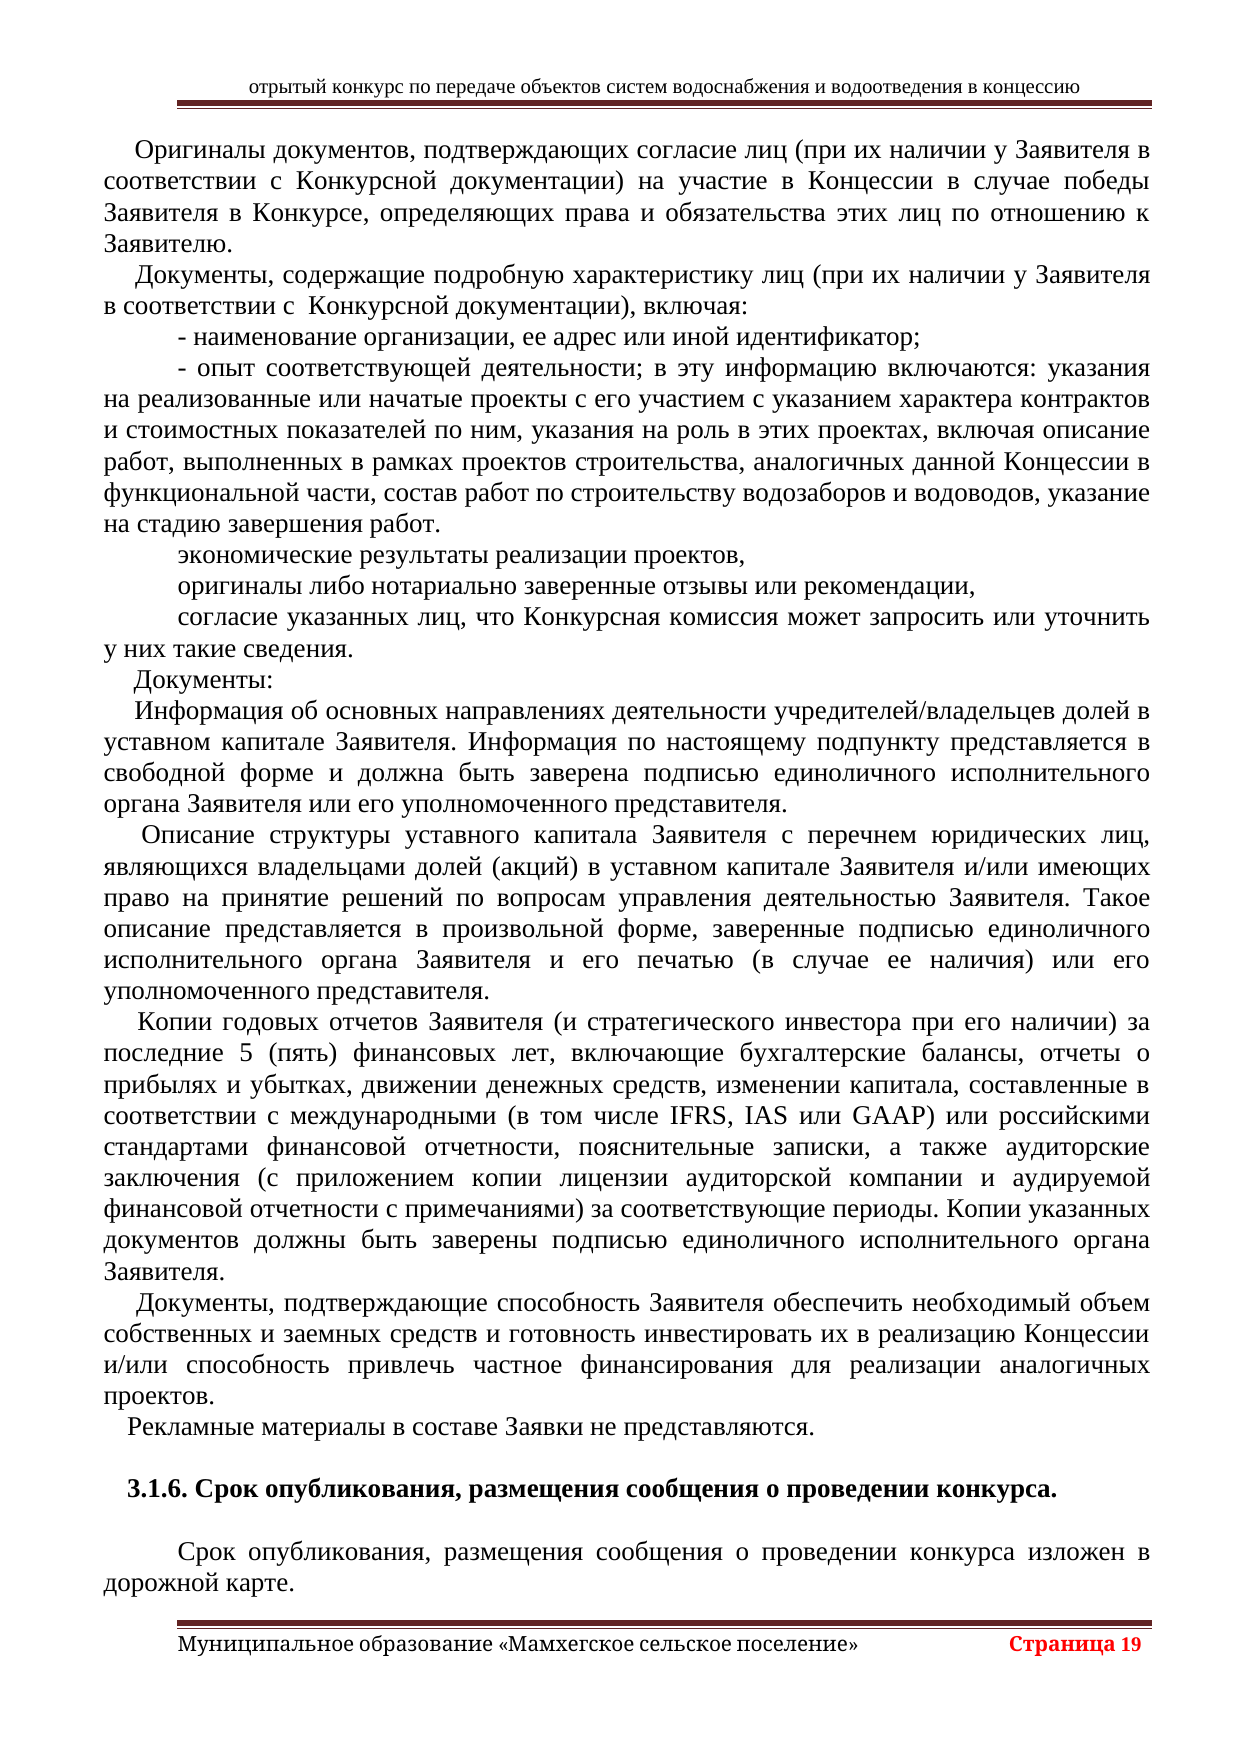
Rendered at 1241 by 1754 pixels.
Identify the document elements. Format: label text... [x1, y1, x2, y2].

text - опыт соответствующей деятельности; в эту информацию включаются: указания на реализованные или начатые проекты с его участием с указанием характера контрактов и стоимостных показателей по ним, указания на роль в этих проектах, включая описание работ, выполненных в рамках проектов строительства, аналогичных данной Концессии в функциональной части, состав работ по строительству водозаборов и водоводов, указание на стадию завершения работ. [103, 351, 1152, 538]
text Документы, подтверждающие способность Заявителя обеспечить необходимый объем собственных и заемных средств и готовность инвестировать их в реализацию Концессии и/или способность привлечь частное финансирования для реализации аналогичных проектов. [103, 1286, 1152, 1410]
text согласие указанных лиц, что Конкурсная комиссия может запросить или уточнить у них такие сведения. [103, 601, 1152, 663]
text Информация об основных направлениях деятельности учредителей/владельцев долей в уставном капитале Заявителя. Информация по настоящему подпункту представляется в свободной форме и должна быть заверена подписью единоличного исполнительного органа Заявителя или его уполномоченного представителя. [103, 694, 1152, 818]
text Документы, содержащие подробную характеристику лиц (при их наличии у Заявителя в соответствии с Конкурсной документации), включая: [103, 258, 1152, 320]
text оригиналы либо нотариально заверенные отзывы или рекомендации, [103, 569, 1152, 601]
text Оригиналы документов, подтверждающих согласие лиц (при их наличии у Заявителя в соответствии с Конкурсной документации) на участие в Концессии в случае победы Заявителя в Конкурсе, определяющих права и обязательства этих лиц по отношению к Заявителю. [103, 133, 1152, 258]
text экономические результаты реализации проектов, [103, 538, 1152, 569]
text Документы: [103, 663, 1152, 694]
text 3.1.6. Срок опубликования, размещения сообщения о проведении конкурса. [103, 1473, 1152, 1504]
text - наименование организации, ее адрес или иной идентификатор; [103, 320, 1152, 351]
text Описание структуры уставного капитала Заявителя с перечнем юридических лиц, являющихся владельцами долей (акций) в уставном капитале Заявителя и/или имеющих право на принятие решений по вопросам управления деятельностью Заявителя. Такое описание представляется в произвольной форме, заверенные подписью единоличного исполнительного органа Заявителя и его печатью (в случае ее наличия) или его уполномоченного представителя. [103, 818, 1152, 1005]
text Срок опубликования, размещения сообщения о проведении конкурса изложен в дорожной карте. [103, 1535, 1152, 1597]
text Копии годовых отчетов Заявителя (и стратегического инвестора при его наличии) за последние 5 (пять) финансовых лет, включающие бухгалтерские балансы, отчеты о прибылях и убытках, движении денежных средств, изменении капитала, составленные в соответствии с международными (в том числе IFRS, IAS или GAAP) или российскими стандартами финансовой отчетности, пояснительные записки, а также аудиторские заключения (с приложением копии лицензии аудиторской компании и аудируемой финансовой отчетности с примечаниями) за соответствующие периоды. Копии указанных документов должны быть заверены подписью единоличного исполнительного органа Заявителя. [103, 1005, 1152, 1286]
text Рекламные материалы в составе Заявки не представляются. [103, 1410, 1152, 1441]
